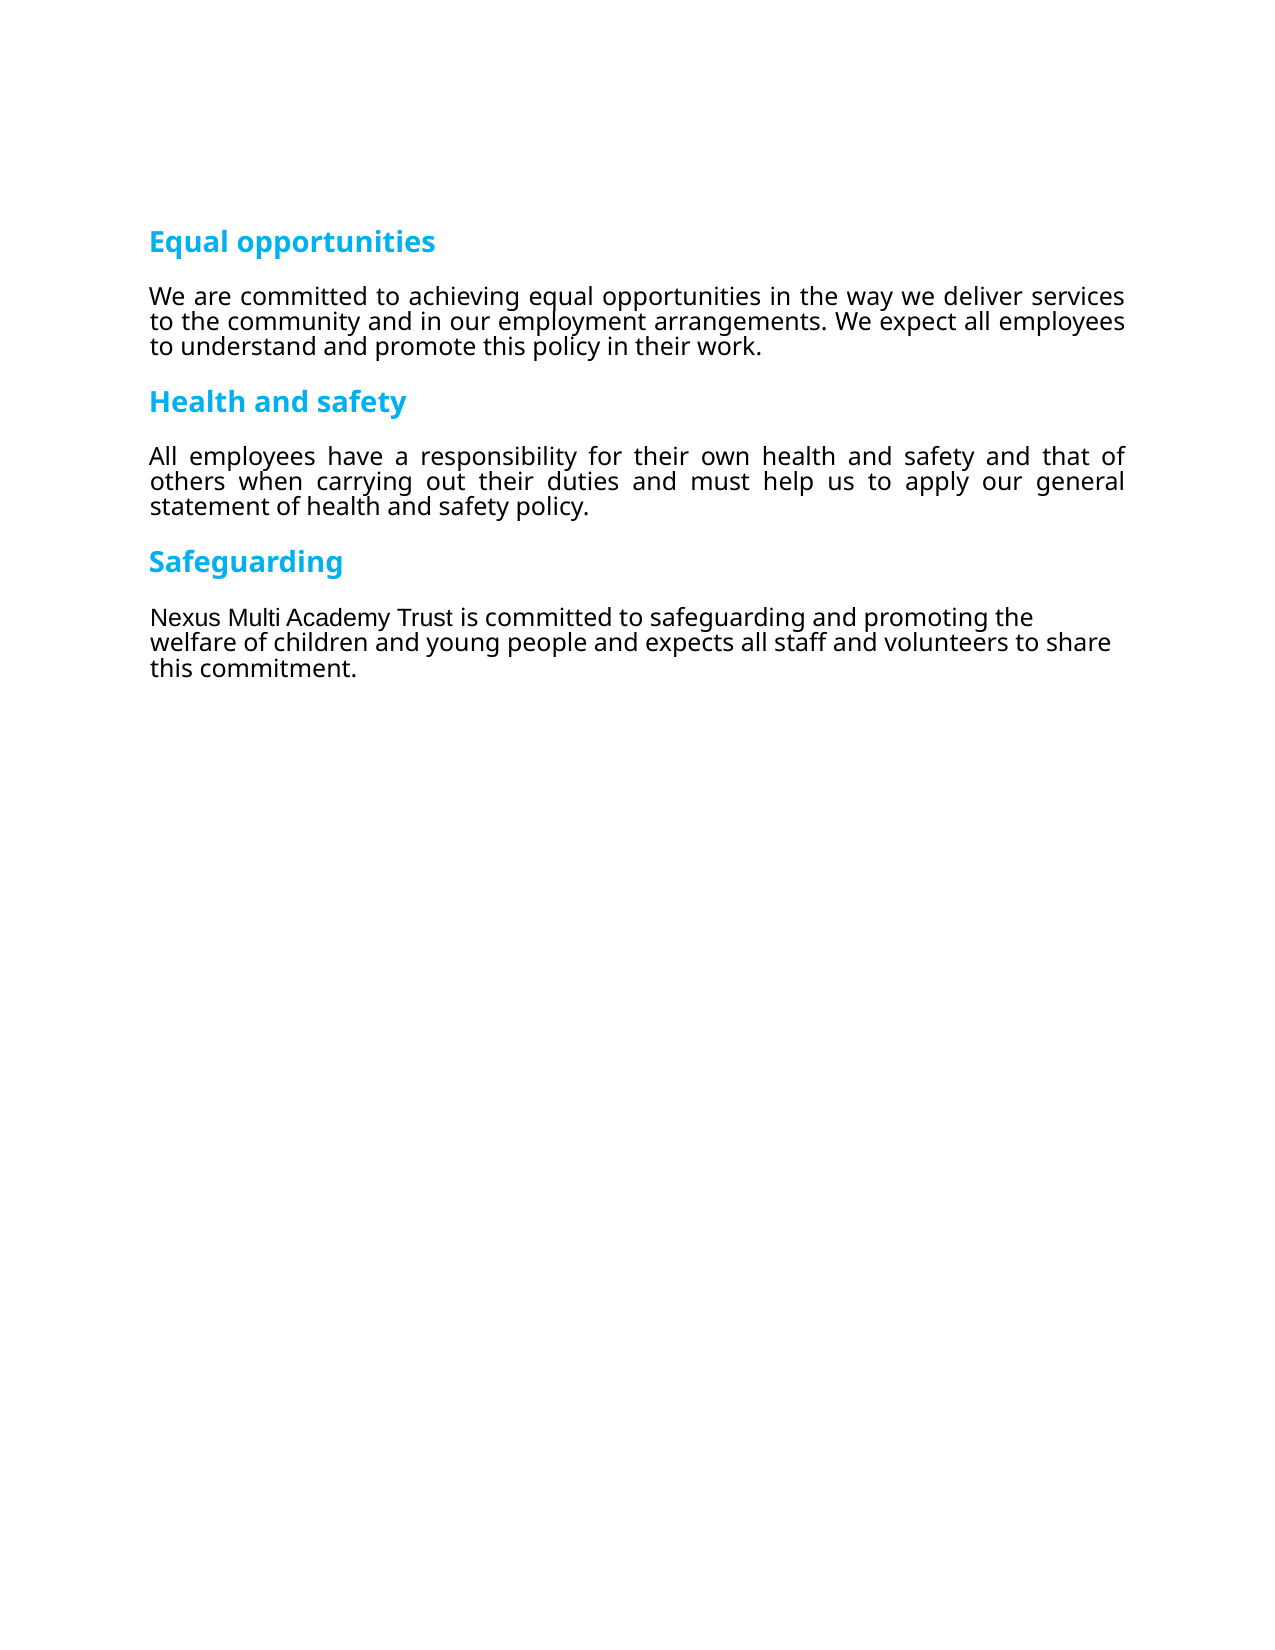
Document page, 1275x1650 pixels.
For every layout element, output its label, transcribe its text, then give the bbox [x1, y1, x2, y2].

text Nexus Multi Academy Trust is committed to safeguarding and promoting the welfare of children and young people and expects all staff and volunteers to share this commitment. [150, 605, 1125, 683]
text Health and safety [148, 391, 1125, 418]
text All employees have a responsibility for their own health and safety and that of others when carrying out their duties and must help us to apply our general statement of health and safety policy. [148, 445, 1126, 520]
text We are committed to achieving equal opportunities in the way we deliver services to the community and in our employment arrangements. We expect all employees to understand and promote this policy in their work. [148, 285, 1126, 360]
text Safeguarding [148, 551, 1125, 578]
text Equal opportunities [148, 231, 1125, 258]
